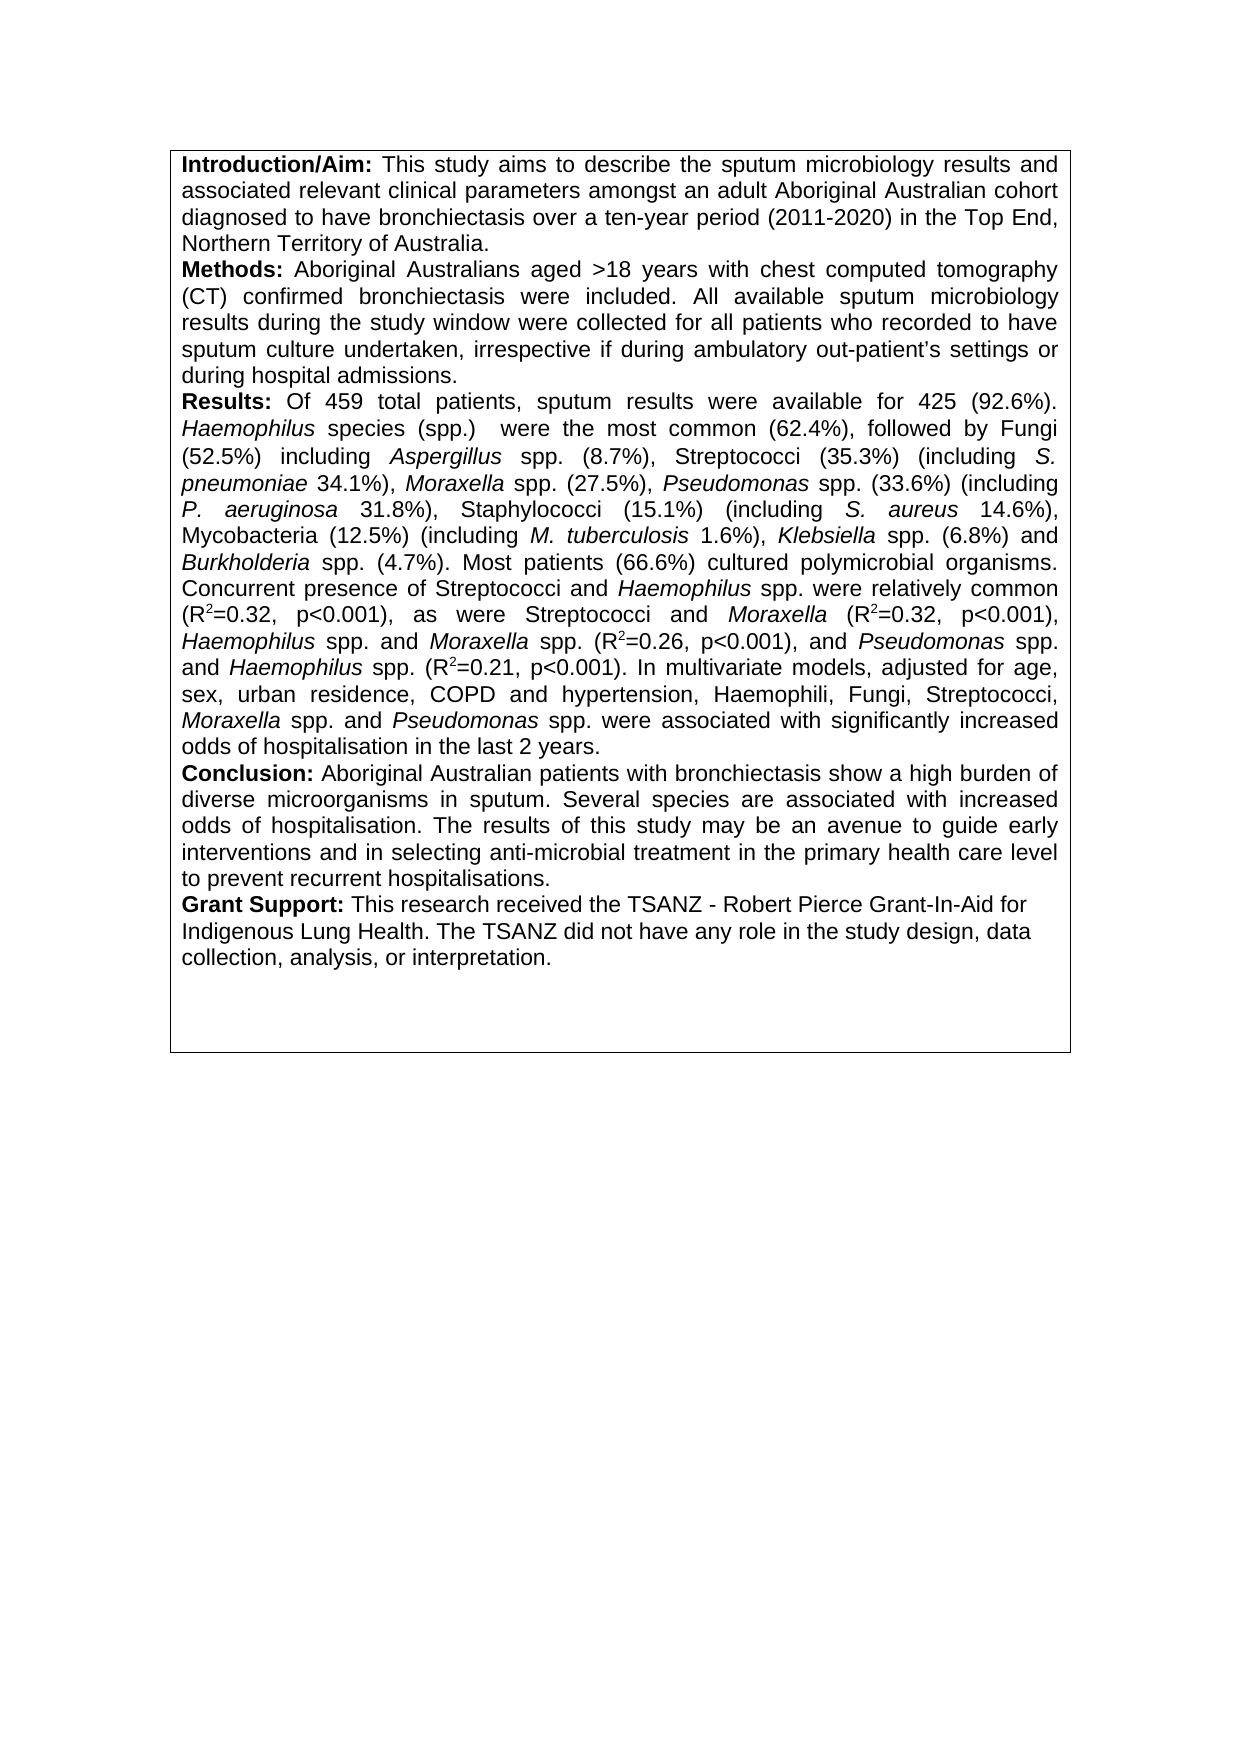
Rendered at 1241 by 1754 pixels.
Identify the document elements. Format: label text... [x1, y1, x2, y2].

table_cell Introduction/Aim: This study aims to describe the sputum microbiology results and associated relevant clinical parameters amongst an adult Aboriginal Australian cohort diagnosed to have bronchiectasis over a ten-year period (2011-2020) in the Top End, Northern Territory of Australia. Methods: Aboriginal Australians aged >18 years with chest computed tomography (CT) confirmed bronchiectasis were included. All available sputum microbiology results during the study window were collected for all patients who recorded to have sputum culture undertaken, irrespective if during ambulatory out-patient’s settings or during hospital admissions. Results: Of 459 total patients, sputum results were available for 425 (92.6%). Haemophilus species (spp.) were the most common (62.4%), followed by Fungi (52.5%) including Aspergillus spp. (8.7%), Streptococci (35.3%) (including S. pneumoniae 34.1%), Moraxella spp. (27.5%), Pseudomonas spp. (33.6%) (including P. aeruginosa 31.8%), Staphylococci (15.1%) (including S. aureus 14.6%), Mycobacteria (12.5%) (including M. tuberculosis 1.6%), Klebsiella spp. (6.8%) and Burkholderia spp. (4.7%). Most patients (66.6%) cultured polymicrobial organisms. Concurrent presence of Streptococci and Haemophilus spp. were relatively common (R2=0.32, p<0.001), as were Streptococci and Moraxella (R2=0.32, p<0.001), Haemophilus spp. and Moraxella spp. (R2=0.26, p<0.001), and Pseudomonas spp. and Haemophilus spp. (R2=0.21, p<0.001). In multivariate models, adjusted for age, sex, urban residence, COPD and hypertension, Haemophili, Fungi, Streptococci, Moraxella spp. and Pseudomonas spp. were associated with significantly increased odds of hospitalisation in the last 2 years. Conclusion: Aboriginal Australian patients with bronchiectasis show a high burden of diverse microorganisms in sputum. Several species are associated with increased odds of hospitalisation. The results of this study may be an avenue to guide early interventions and in selecting anti-microbial treatment in the primary health care level to prevent recurrent hospitalisations. Grant Support: This research received the TSANZ - Robert Pierce Grant-In-Aid for Indigenous Lung Health. The TSANZ did not have any role in the study design, data collection, analysis, or interpretation. [171, 151, 1070, 1052]
